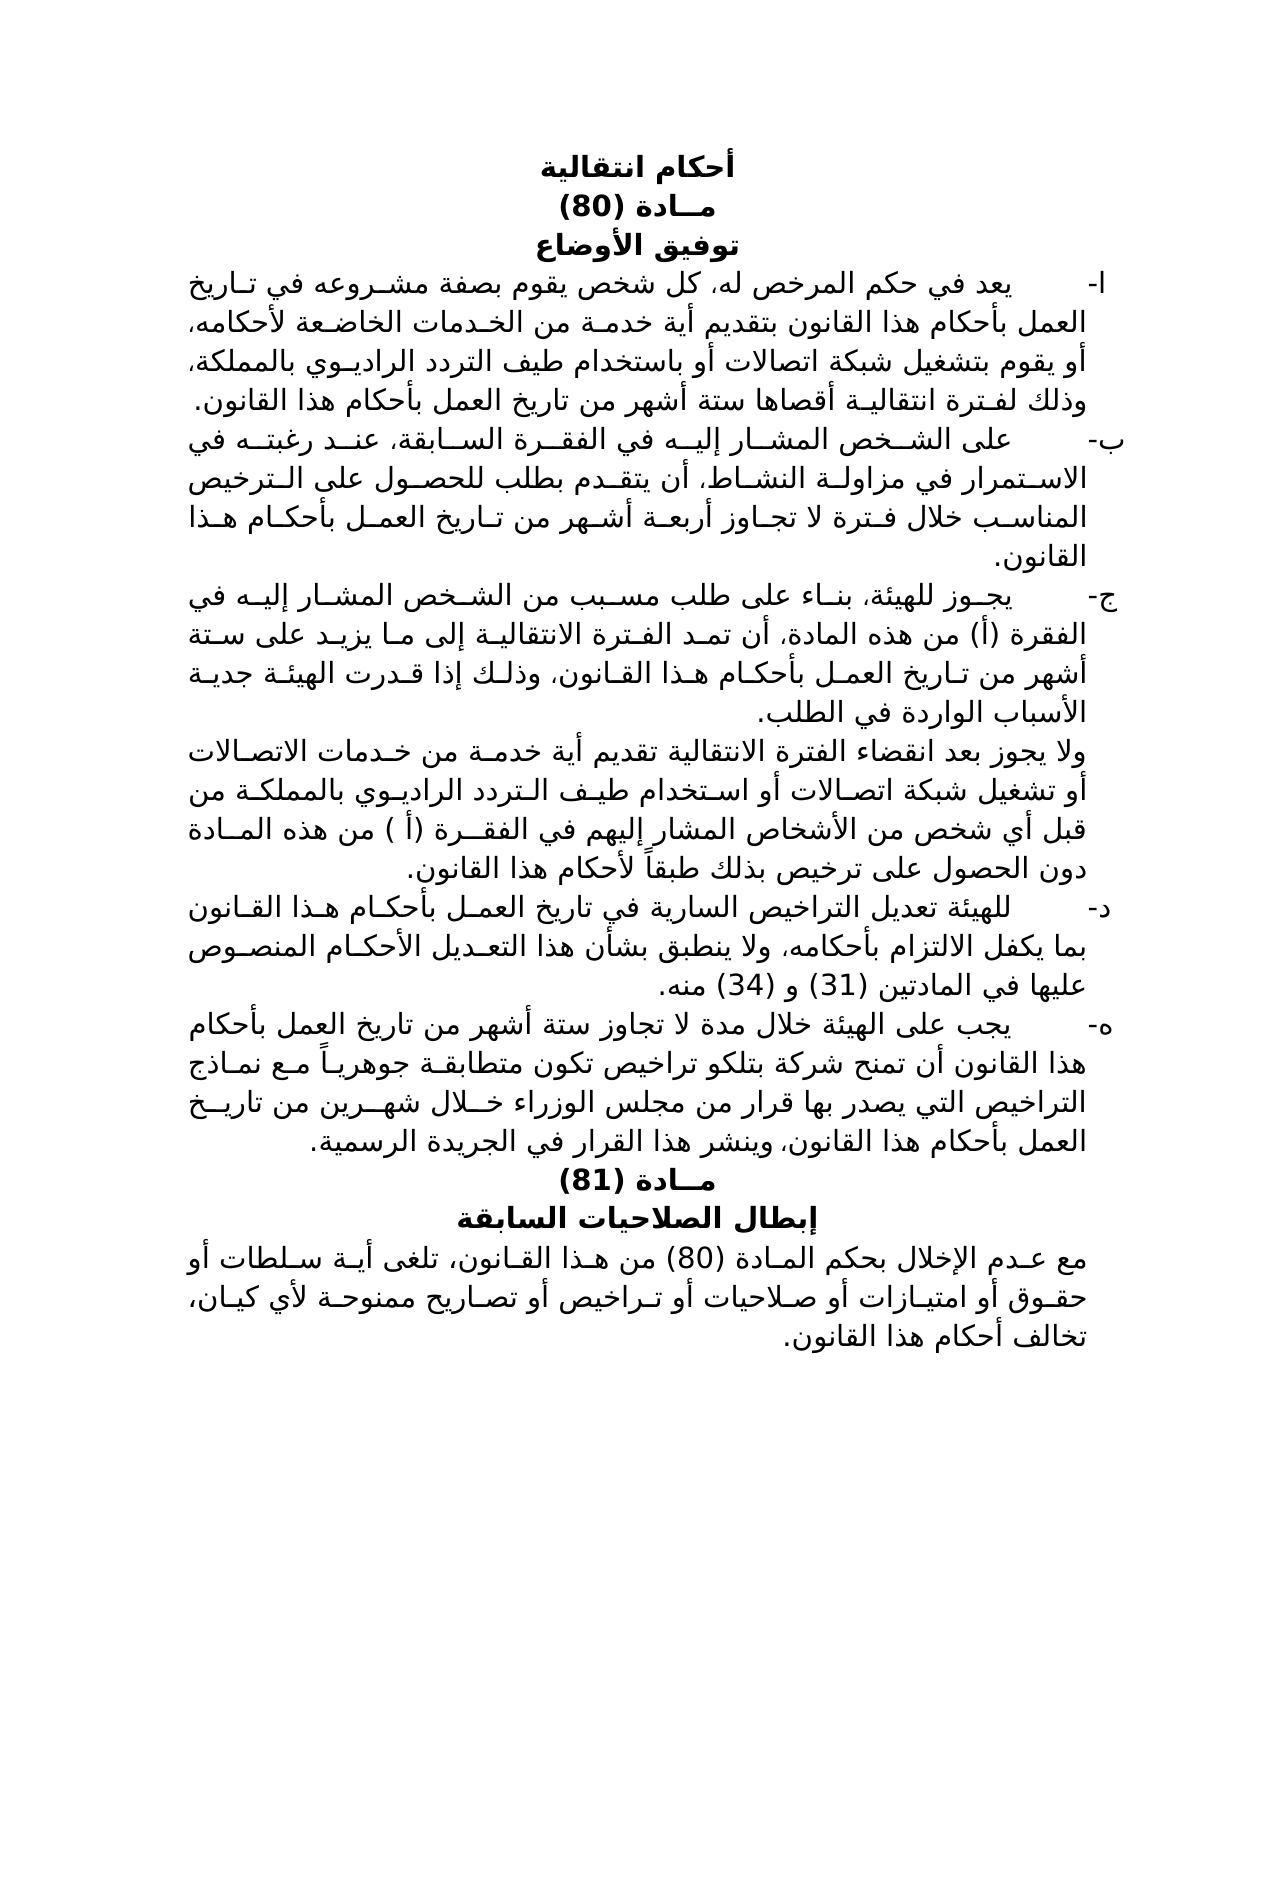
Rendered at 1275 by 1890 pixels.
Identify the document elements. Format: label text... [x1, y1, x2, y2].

text مــادة (81) [187, 1163, 1087, 1197]
text توفيق الأوضاع [187, 228, 1087, 262]
list ‌يعد في حكم المرخص له، كل شخص يقوم بصفة مشروعه في تاريخ العمل بأحكام هذا القانون بتقديم أية خدمة من الخدمات الخاضعة لأحكامه، أو يقوم بتشغيل شبكة اتصالات أو باستخدام طيف التردد الراديوي بالمملكة، وذلك لفـترة انتقاليـة أقصاها ستة أشهر من تاريخ العمل بأحكام هذا القانون. [187, 267, 1087, 418]
subtitle إبطال الصلاحيات السابقة [187, 1202, 1087, 1236]
list للهيئة تعديل التراخيص السارية في تاريخ العمل بأحكام هذا القانون بما يكفل الالتزام بأحكامه، ولا ينطبق بشأن هذا التعديل الأحكام المنصوص عليها في المادتين (31) و (34) منه. [187, 890, 1087, 1002]
list يجوز للهيئة، بناء على طلب مسبب من الشخص المشار إليه في الفقرة (أ) من هذه المادة، أن تمد الفترة الانتقالية إلى ما يزيد على ستة أشهر من تاريخ العمل بأحكام هذا القانون، وذلك إذا قدرت الهيئة جدية الأسباب الواردة في الطلب. [187, 578, 1087, 729]
list ولا يجوز بعد انقضاء الفترة الانتقالية تقديم أية خدمة من خدمات الاتصالات أو تشغيل شبكة اتصالات أو استخدام طيف التردد الراديوي بالمملكة من قبل أي شخص من الأشخاص المشار إليهم في الفقــرة (أ ) من هذه المادة دون الحصول على ترخيص بذلك طبقاً لأحكام هذا القانون. [187, 734, 1087, 885]
text أحكام انتقالية [187, 150, 1087, 184]
list على الشخص المشار إليه في الفقرة السابقة، عند رغبته في الاستمرار في مزاولة النشاط، أن يتقدم بطلب للحصول على الترخيص المناسب خلال فترة لا تجاوز أربعة أشهر من تاريخ العمل بأحكام هذا القانون. [187, 423, 1087, 573]
text مــادة (80) [187, 189, 1087, 223]
list يجب على الهيئة خلال مدة لا تجاوز ستة أشهر من تاريخ العمل بأحكام هذا القانون أن تمنح شركة بتلكو تراخيص تكون متطابقة جوهرياً مع نماذج التراخيص التي يصدر بها قرار من مجلس الوزراء خـلال شهـرين من تاريـخ العمل بأحكام هذا القانون، وينشر هذا القرار في الجريدة الرسمية. [187, 1007, 1087, 1158]
text مع عدم الإخلال بحكم المادة (80) من هذا القانون، تلغى أية سلطات أو حقوق أو امتيازات أو صلاحيات أو تراخيص أو تصاريح ممنوحة لأي كيان، تخالف أحكام هذا القانون. [187, 1241, 1087, 1353]
